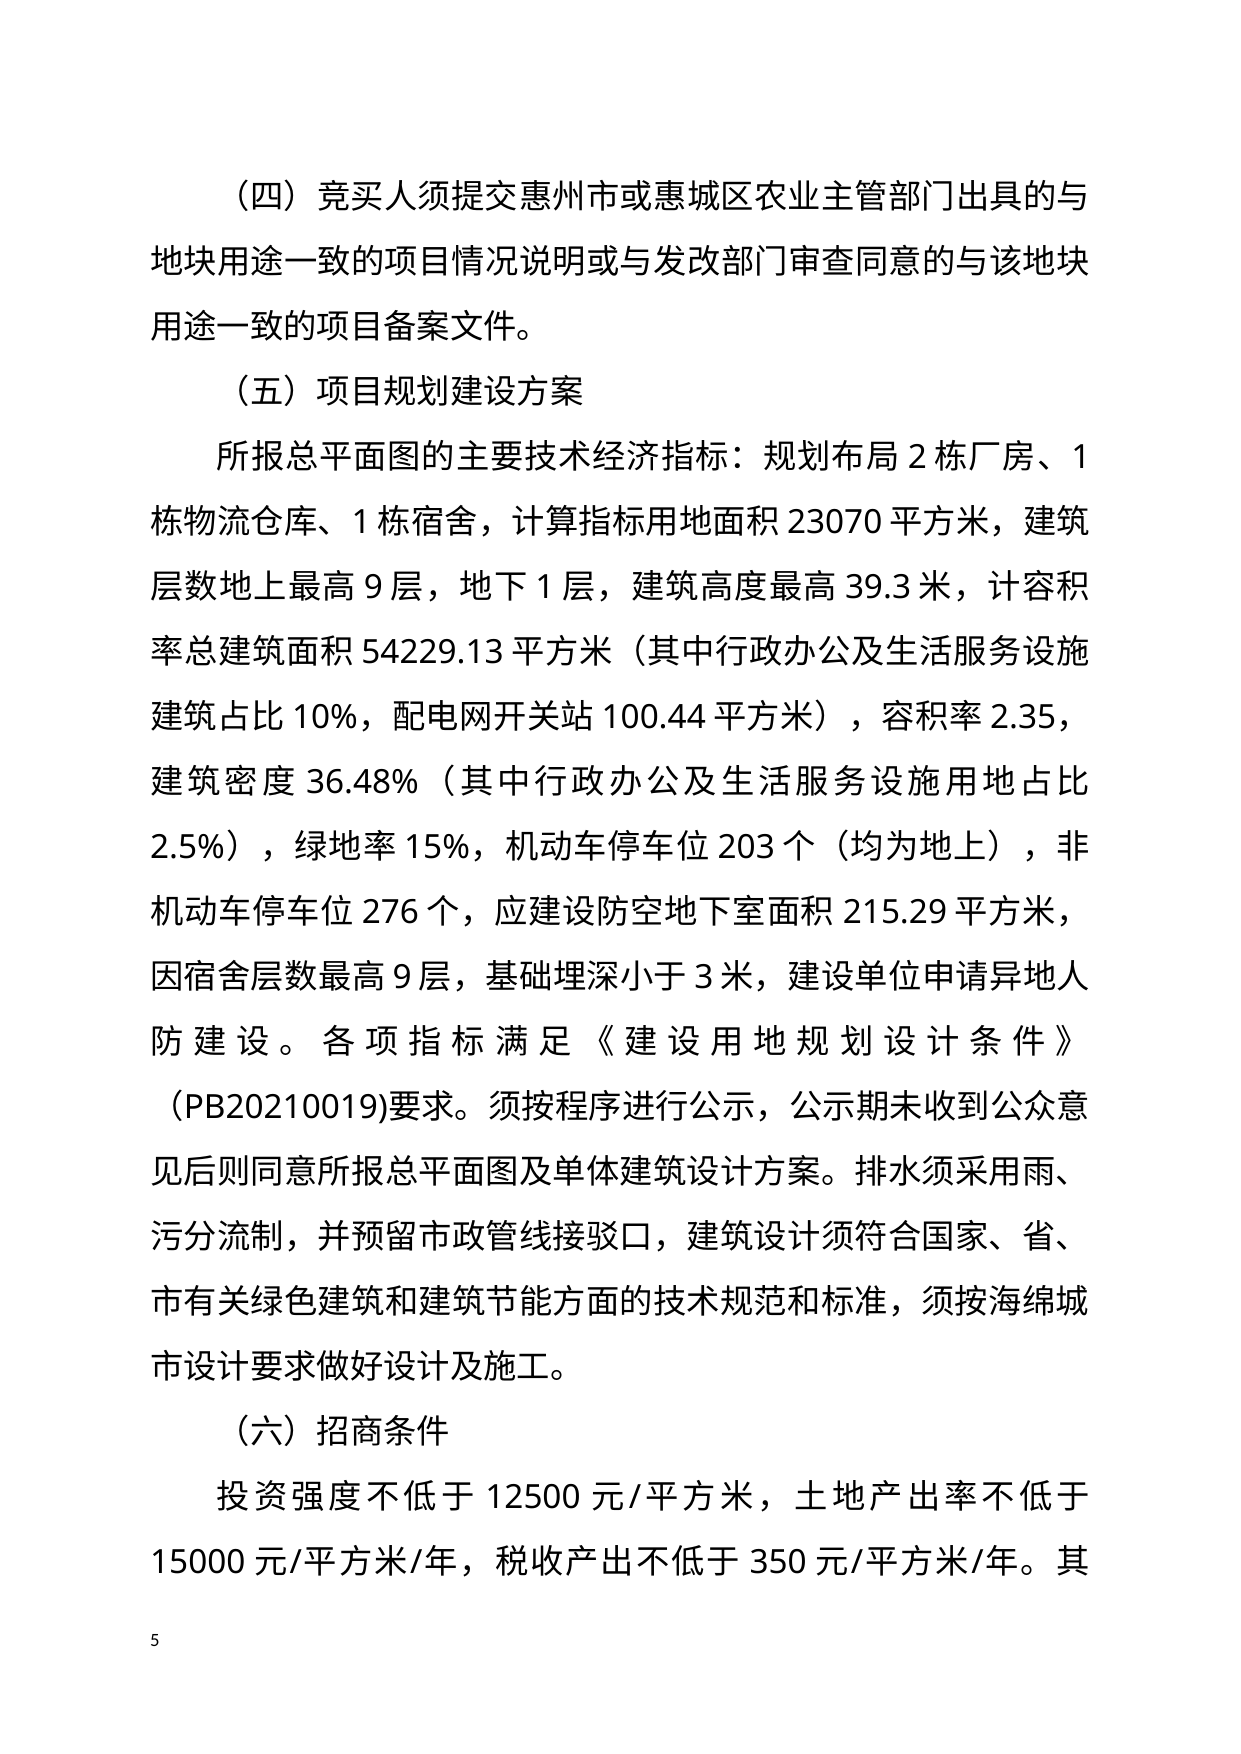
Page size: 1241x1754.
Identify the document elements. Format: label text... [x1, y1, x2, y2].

text （五）项目规划建设方案 [150, 357, 1090, 422]
text （六）招商条件 [150, 1397, 1090, 1462]
text （四）竞买人须提交惠州市或惠城区农业主管部门出具的与地块用途一致的项目情况说明或与发改部门审查同意的与该地块用途一致的项目备案文件。 [150, 162, 1090, 357]
text 所报总平面图的主要技术经济指标：规划布局2栋厂房、1栋物流仓库、1栋宿舍，计算指标用地面积23070平方米，建筑层数地上最高9层，地下1层，建筑高度最高39.3米，计容积率总建筑面积54229.13平方米（其中行政办公及生活服务设施建筑占比10%，配电网开关站100.44平方米），容积率2.35，建筑密度36.48%（其中行政办公及生活服务设施用地占比2.5%），绿地率15%，机动车停车位203个（均为地上），非机动车停车位276个，应建设防空地下室面积215.29平方米，因宿舍层数最高9层，基础埋深小于3米，建设单位申请异地人防建设。各项指标满足《建设用地规划设计条件》（PB20210019)要求。须按程序进行公示，公示期未收到公众意见后则同意所报总平面图及单体建筑设计方案。排水须采用雨、污分流制，并预留市政管线接驳口，建筑设计须符合国家、省、市有关绿色建筑和建筑节能方面的技术规范和标准，须按海绵城市设计要求做好设计及施工。 [150, 422, 1090, 1397]
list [150, 1462, 1090, 1592]
